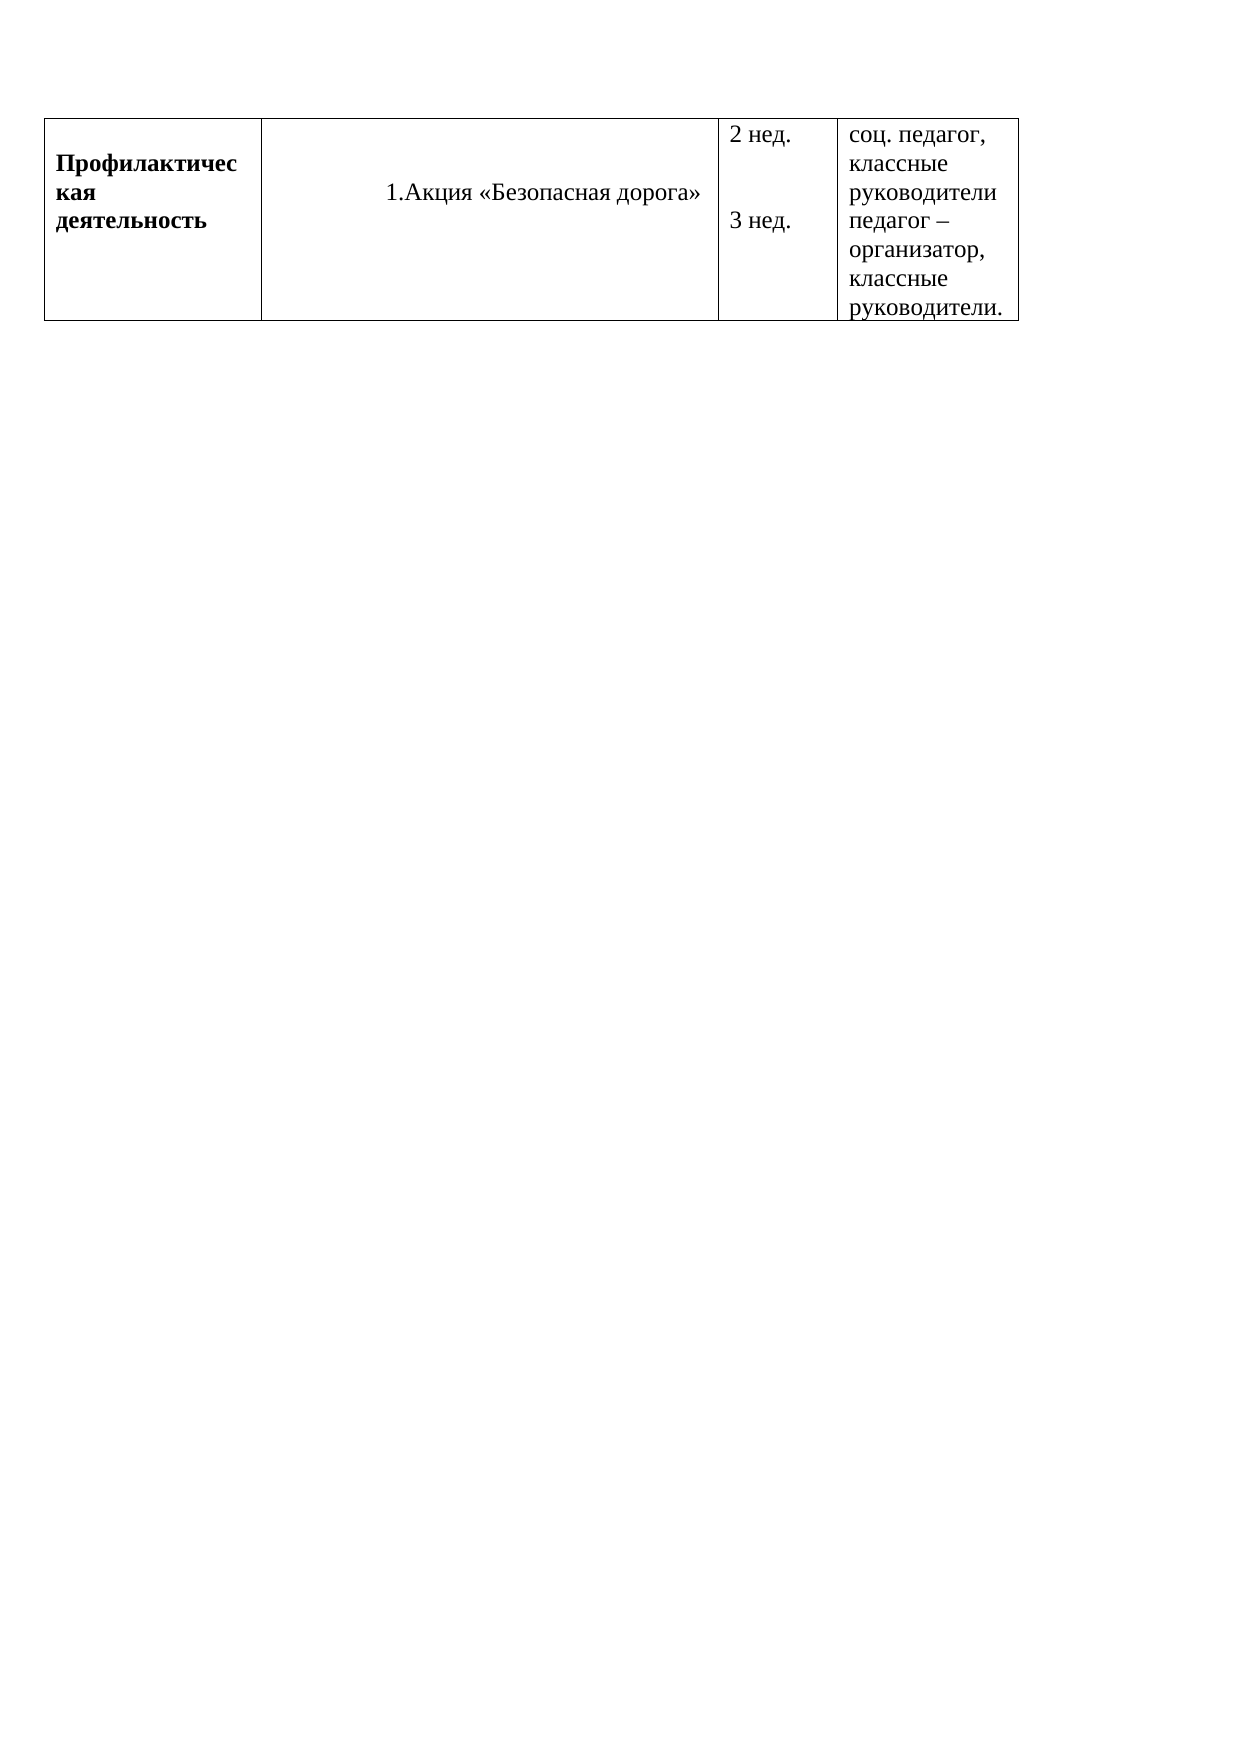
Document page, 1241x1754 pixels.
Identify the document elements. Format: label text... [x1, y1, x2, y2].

table_cell соц. педагог, классные руководители педагог – организатор, классные руководители. [838, 119, 1018, 320]
table_cell Профилактическая деятельность [45, 119, 261, 320]
table_cell 2 нед. 3 нед. [719, 119, 837, 320]
table_cell 1.Акция «Безопасная дорога» [262, 119, 718, 320]
